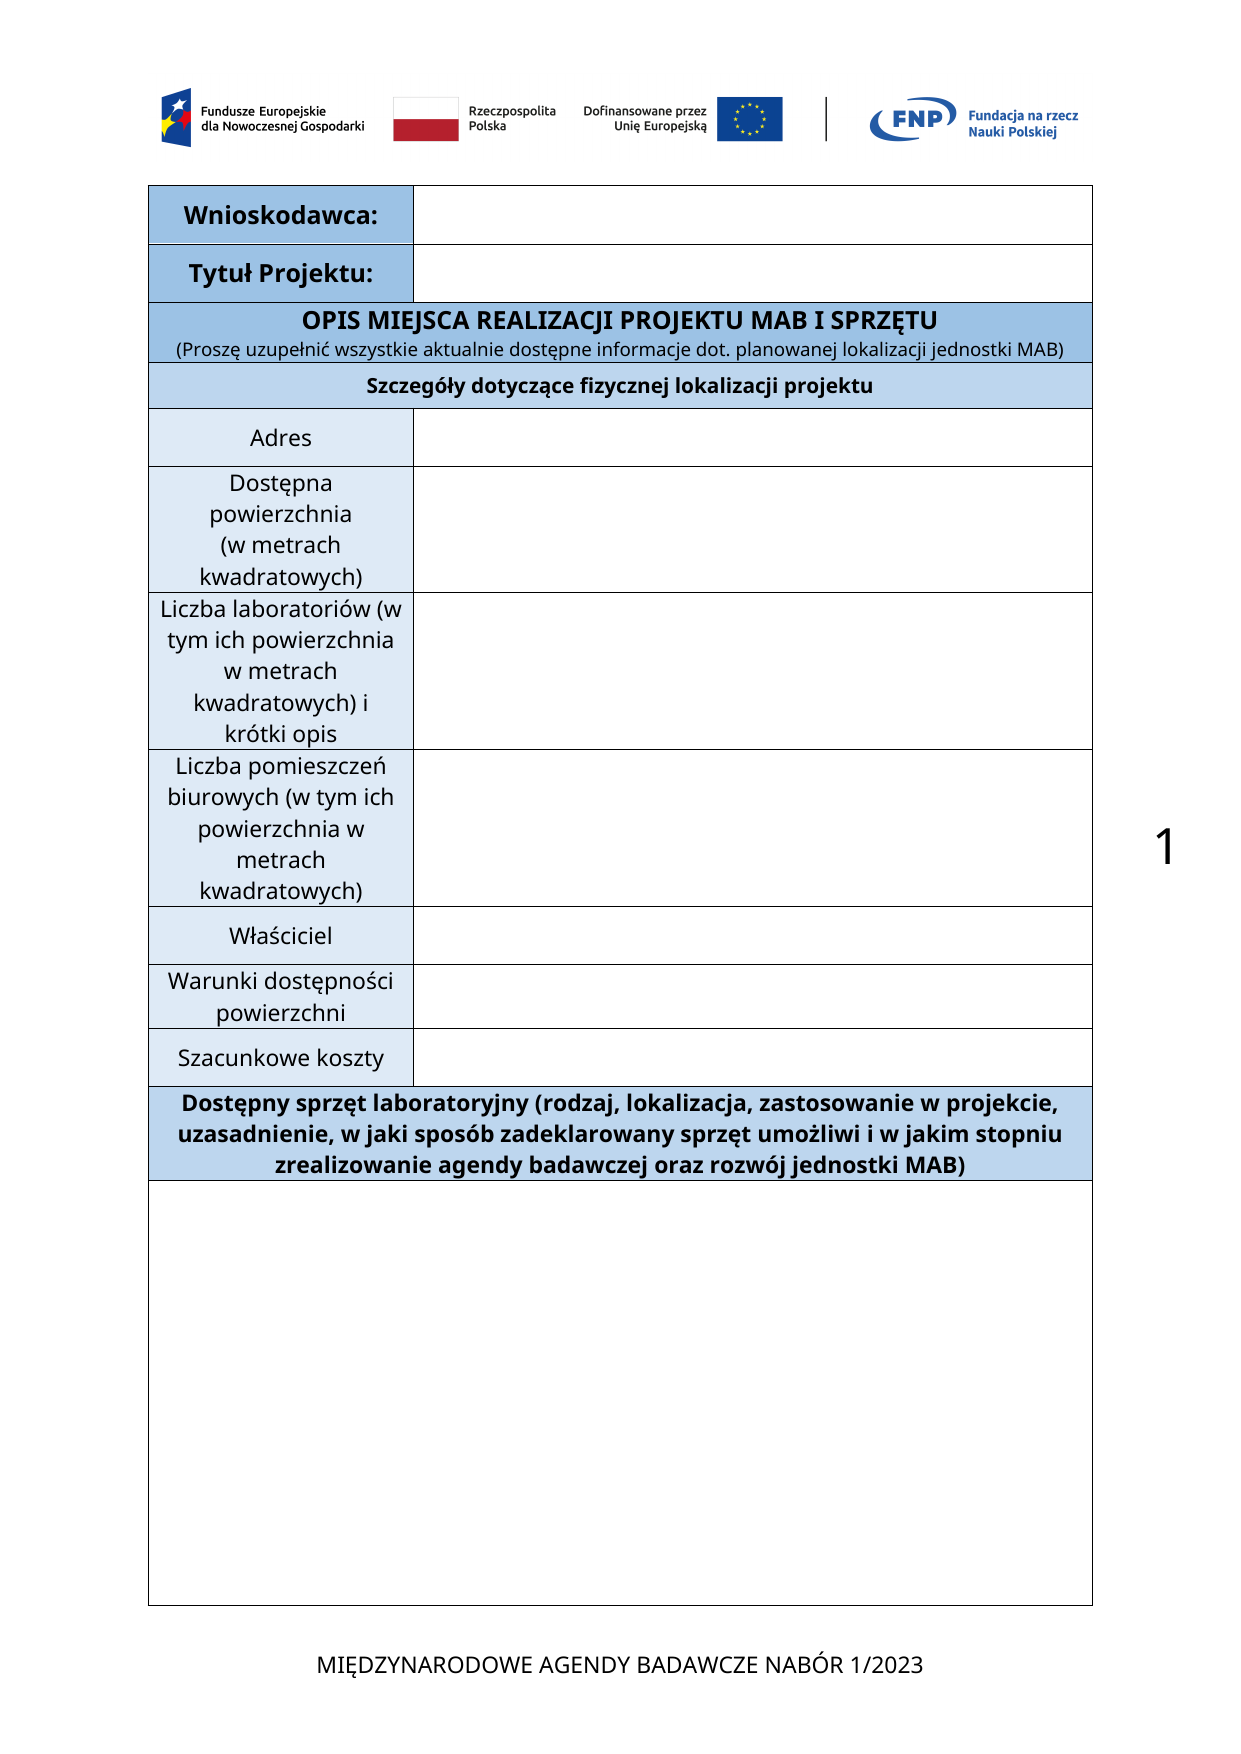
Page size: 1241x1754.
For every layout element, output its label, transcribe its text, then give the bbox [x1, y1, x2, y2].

table_cell [414, 1029, 1092, 1086]
table_cell [414, 593, 1092, 749]
picture [147, 73, 1093, 162]
table_cell Tytuł Projektu: [149, 245, 413, 302]
table_cell Warunki dostępności powierzchni [149, 965, 413, 1028]
table_cell Liczba pomieszczeń biurowych (w tym ich powierzchnia w metrach kwadratowych) [149, 750, 413, 906]
table_cell Adres [149, 409, 413, 466]
table_header Wnioskodawca: [149, 186, 413, 243]
table_cell OPIS MIEJSCA REALIZACJI PROJEKTU MAB I SPRZĘTU (Proszę uzupełnić wszystkie aktualnie dostępne informacje dot. planowanej lokalizacji jednostki MAB) [149, 303, 1092, 362]
table_cell Szacunkowe koszty [149, 1029, 413, 1086]
table_cell [414, 907, 1092, 964]
table_cell [414, 965, 1092, 1028]
table_cell Liczba laboratoriów (w tym ich powierzchnia w metrach kwadratowych) i krótki opis [149, 593, 413, 749]
table_cell Dostępna powierzchnia (w metrach kwadratowych) [149, 467, 413, 592]
table_cell [414, 245, 1092, 302]
table_cell [414, 750, 1092, 906]
table_cell Właściciel [149, 907, 413, 964]
table_header [414, 186, 1092, 243]
table_cell Dostępny sprzęt laboratoryjny (rodzaj, lokalizacja, zastosowanie w projekcie, uzasadnienie, w jaki sposób zadeklarowany sprzęt umożliwi i w jakim stopniu zrealizowanie agendy badawczej oraz rozwój jednostki MAB) [149, 1087, 1092, 1180]
table_cell Szczegóły dotyczące fizycznej lokalizacji projektu [149, 363, 1092, 408]
table_cell [414, 467, 1092, 592]
table_cell [149, 1181, 1092, 1605]
table_cell [414, 409, 1092, 466]
